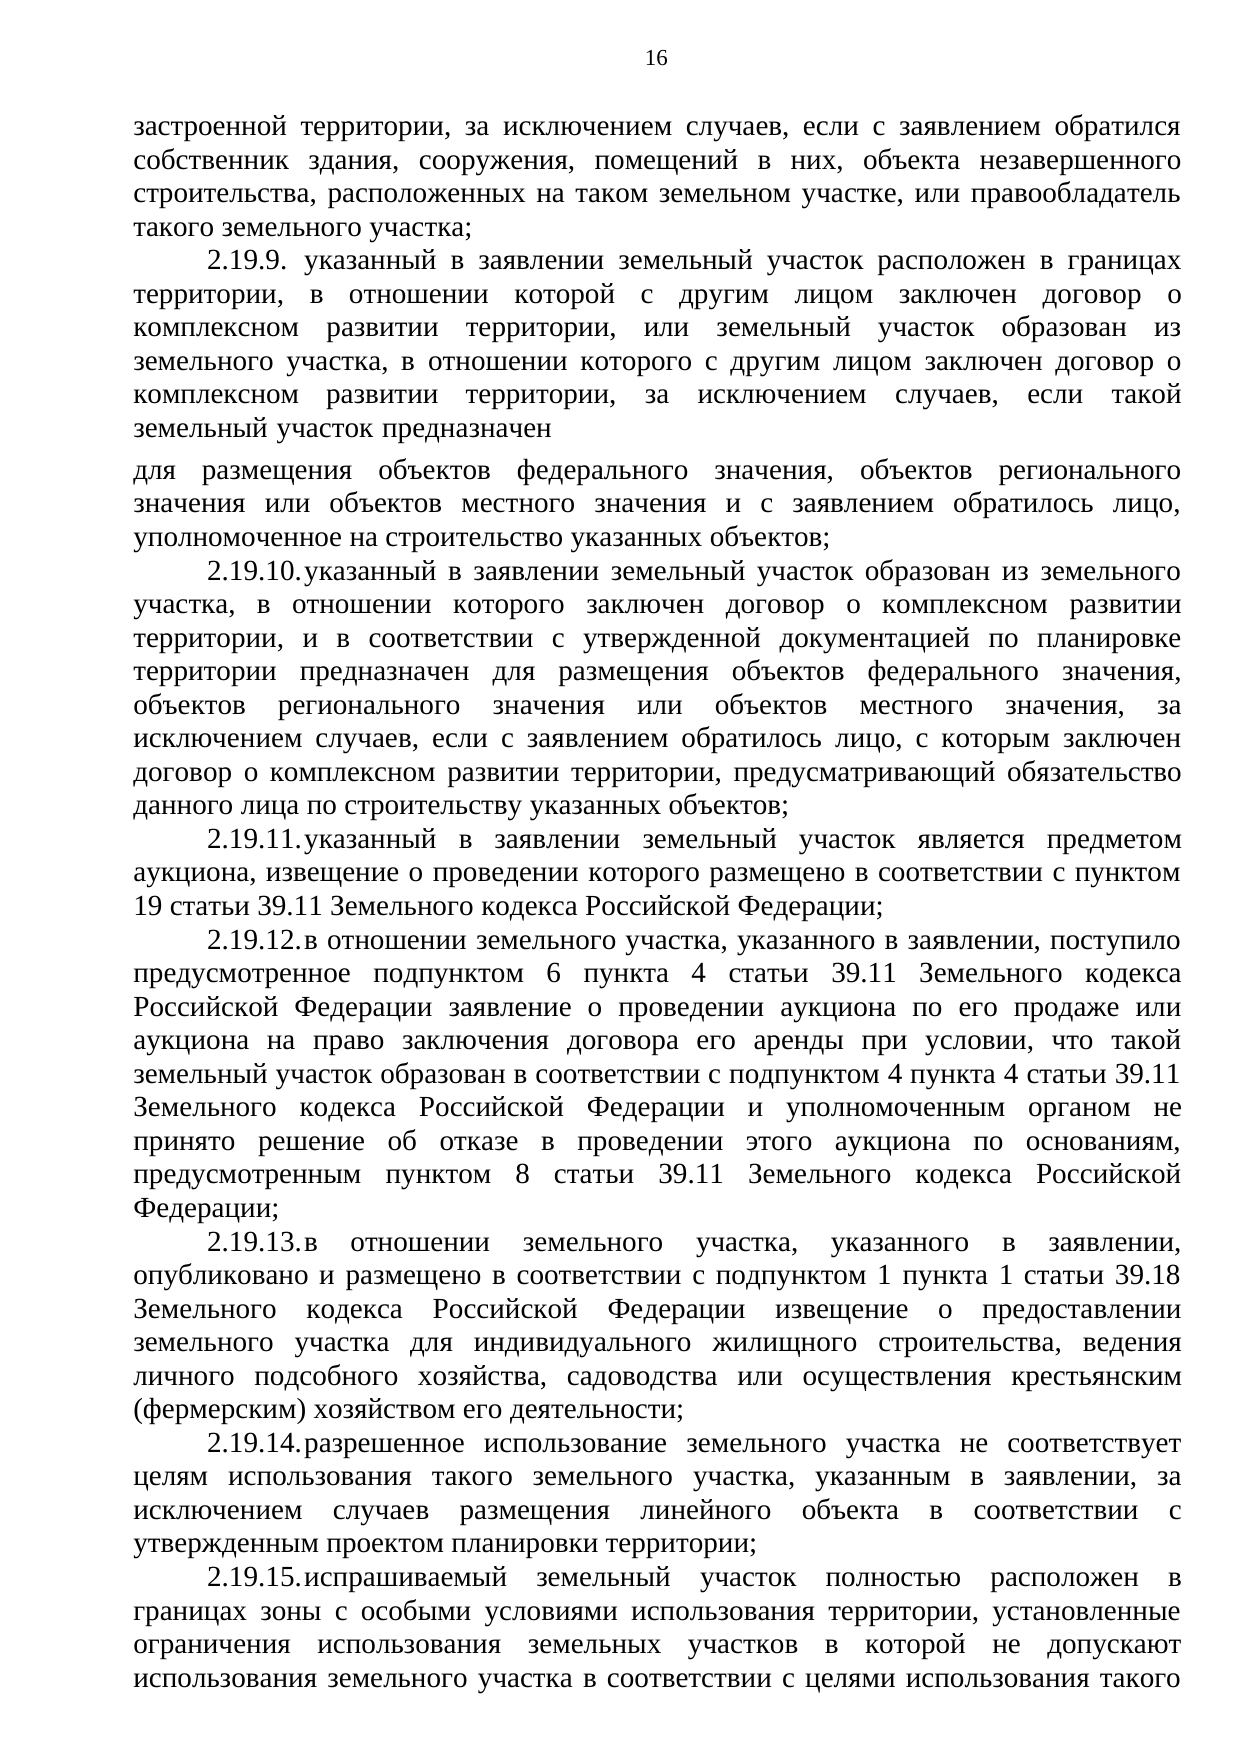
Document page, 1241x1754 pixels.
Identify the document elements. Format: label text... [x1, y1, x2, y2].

list указанный в заявлении земельный участок является предметом аукциона, извещение о проведении которого размещено в соответствии с пунктом 19 статьи 39.11 Земельного кодекса Российской Федерации; [133, 821, 1182, 922]
text для размещения объектов федерального значения, объектов регионального значения или объектов местного значения и с заявлением обратилось лицо, уполномоченное на строительство указанных объектов; [133, 452, 1181, 553]
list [133, 1559, 1182, 1693]
list разрешенное использование земельного участка не соответствует целям использования такого земельного участка, указанным в заявлении, за исключением случаев размещения линейного объекта в соответствии с утвержденным проектом планировки территории; [133, 1425, 1181, 1559]
list в отношении земельного участка, указанного в заявлении, поступило предусмотренное подпунктом 6 пункта 4 статьи 39.11 Земельного кодекса Российской Федерации заявление о проведении аукциона по его продаже или аукциона на право заключения договора его аренды при условии, что такой земельный участок образован в соответствии с подпунктом 4 пункта 4 статьи 39.11 Земельного кодекса Российской Федерации и уполномоченным органом не принято решение об отказе в проведении этого аукциона по основаниям, предусмотренным пунктом 8 статьи 39.11 Земельного кодекса Российской Федерации; [133, 922, 1182, 1224]
list в отношении земельного участка, указанного в заявлении, опубликовано и размещено в соответствии с подпунктом 1 пункта 1 статьи 39.18 Земельного кодекса Российской Федерации извещение о предоставлении земельного участка для индивидуального жилищного строительства, ведения личного подсобного хозяйства, садоводства или осуществления крестьянским (фермерским) хозяйством его деятельности; [133, 1224, 1182, 1425]
list указанный в заявлении земельный участок расположен в границах территории, в отношении которой с другим лицом заключен договор о комплексном развитии территории, или земельный участок образован из земельного участка, в отношении которого с другим лицом заключен договор о комплексном развитии территории, за исключением случаев, если такой земельный участок предназначен [133, 242, 1182, 444]
list указанный в заявлении земельный участок образован из земельного участка, в отношении которого заключен договор о комплексном развитии территории, и в соответствии с утвержденной документацией по планировке территории предназначен для размещения объектов федерального значения, объектов регионального значения или объектов местного значения, за исключением случаев, если с заявлением обратилось лицо, с которым заключен договор о комплексном развитии территории, предусматривающий обязательство данного лица по строительству указанных объектов; [133, 553, 1182, 821]
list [133, 108, 1181, 242]
